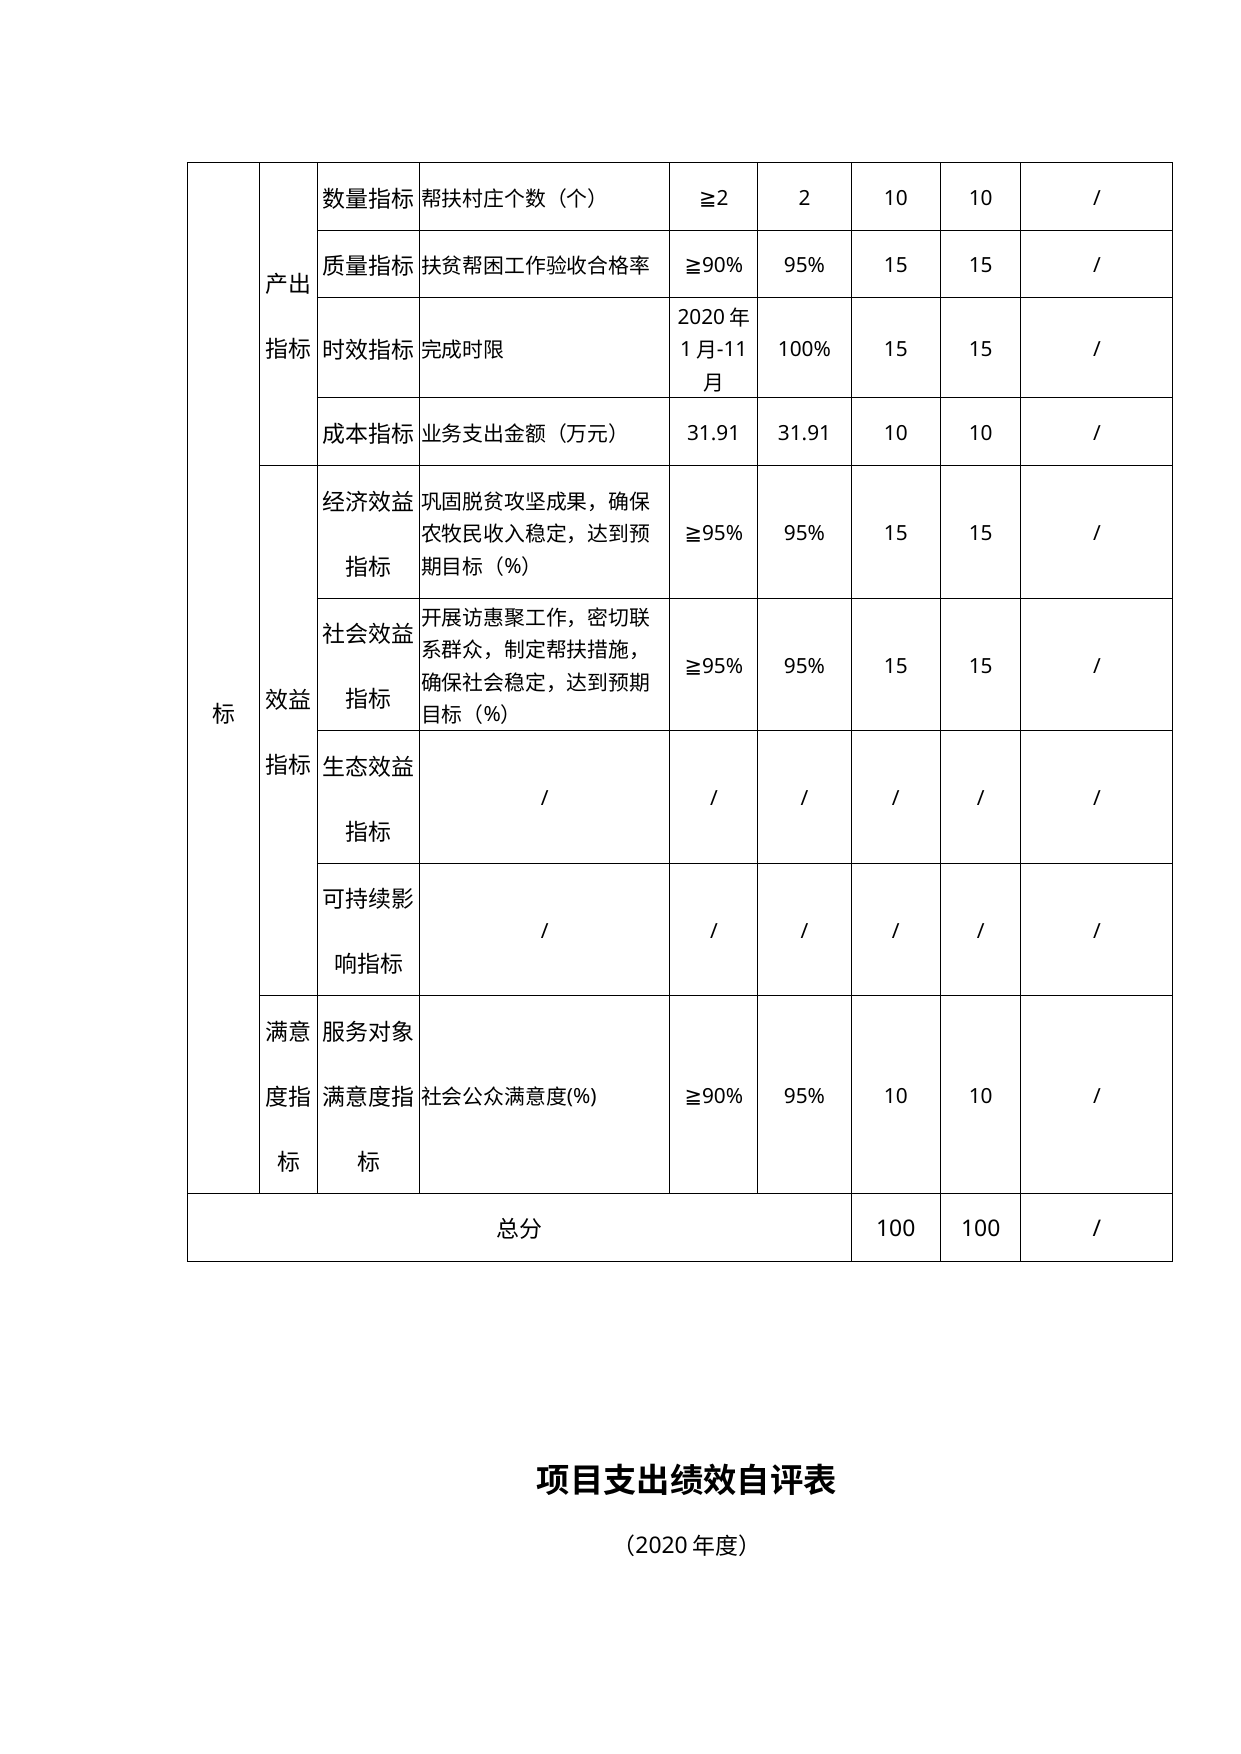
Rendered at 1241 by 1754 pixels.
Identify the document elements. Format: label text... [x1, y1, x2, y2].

table_cell 效益指标 [260, 466, 317, 995]
table_cell 可持续影响指标 [318, 864, 419, 995]
table_cell 服务对象满意度指标 [318, 996, 419, 1193]
table_cell / [1021, 599, 1172, 730]
table_cell 95% [758, 996, 851, 1193]
table_cell 15 [852, 599, 940, 730]
table_cell 完成时限 [420, 298, 669, 397]
table_cell / [758, 731, 851, 863]
table_cell / [1021, 996, 1172, 1193]
table_cell 质量指标 [318, 231, 419, 297]
table_cell ≧2 [670, 163, 757, 229]
table_cell / [758, 864, 851, 995]
table_cell 95% [758, 466, 851, 597]
table_cell 2020年1月-11月 [670, 298, 757, 397]
table_cell / [1021, 163, 1172, 229]
table_cell 31.91 [670, 398, 757, 465]
table_cell 100 [941, 1194, 1020, 1261]
table_cell / [1021, 466, 1172, 597]
table_cell 开展访惠聚工作，密切联系群众，制定帮扶措施，确保社会稳定，达到预期目标（%） [420, 599, 669, 730]
table_cell / [1021, 864, 1172, 995]
table_cell 15 [852, 298, 940, 397]
table_cell 15 [941, 466, 1020, 597]
table_cell / [420, 731, 669, 863]
table_cell 15 [852, 231, 940, 297]
table_cell 10 [852, 996, 940, 1193]
table_cell 95% [758, 231, 851, 297]
table_cell / [670, 864, 757, 995]
table_cell 产出指标 [260, 163, 317, 465]
table_cell / [852, 731, 940, 863]
table_cell 生态效益指标 [318, 731, 419, 863]
table_cell 10 [941, 163, 1020, 229]
table_cell 帮扶村庄个数（个） [420, 163, 669, 229]
table_cell 15 [941, 231, 1020, 297]
table_cell / [670, 731, 757, 863]
table_cell 100% [758, 298, 851, 397]
table_cell ≧95% [670, 466, 757, 597]
table_cell 经济效益指标 [318, 466, 419, 597]
table_cell 满意度指标 [260, 996, 317, 1193]
table_cell 31.91 [758, 398, 851, 465]
table_cell / [1021, 1194, 1172, 1261]
table_cell / [852, 864, 940, 995]
table_cell 时效指标 [318, 298, 419, 397]
table_cell 数量指标 [318, 163, 419, 229]
table_cell 10 [852, 163, 940, 229]
table_cell 15 [941, 298, 1020, 397]
table_cell 社会公众满意度(%) [420, 996, 669, 1193]
table_cell / [1021, 398, 1172, 465]
table_cell 业务支出金额（万元） [420, 398, 669, 465]
table_cell / [941, 864, 1020, 995]
table_cell 成本指标 [318, 398, 419, 465]
table_cell ≧90% [670, 996, 757, 1193]
table_cell / [1021, 731, 1172, 863]
table_cell ≧90% [670, 231, 757, 297]
table_cell 95% [758, 599, 851, 730]
table_cell / [941, 731, 1020, 863]
table_cell 总分 [188, 1194, 851, 1261]
table_cell 巩固脱贫攻坚成果，确保农牧民收入稳定，达到预期目标（%） [420, 466, 669, 597]
table_cell （2020年度） [188, 1510, 1185, 1577]
table_cell 扶贫帮困工作验收合格率 [420, 231, 669, 297]
table_header 项目支出绩效自评表 [188, 1444, 1185, 1510]
table_cell 2 [758, 163, 851, 229]
table_cell 10 [941, 996, 1020, 1193]
table_cell 10 [941, 398, 1020, 465]
table_cell 15 [941, 599, 1020, 730]
table_cell 15 [852, 466, 940, 597]
table_cell / [1021, 298, 1172, 397]
table_cell 10 [852, 398, 940, 465]
table_cell 100 [852, 1194, 940, 1261]
table_cell ≧95% [670, 599, 757, 730]
table_cell / [420, 864, 669, 995]
table_cell 社会效益指标 [318, 599, 419, 730]
table_cell / [1021, 231, 1172, 297]
